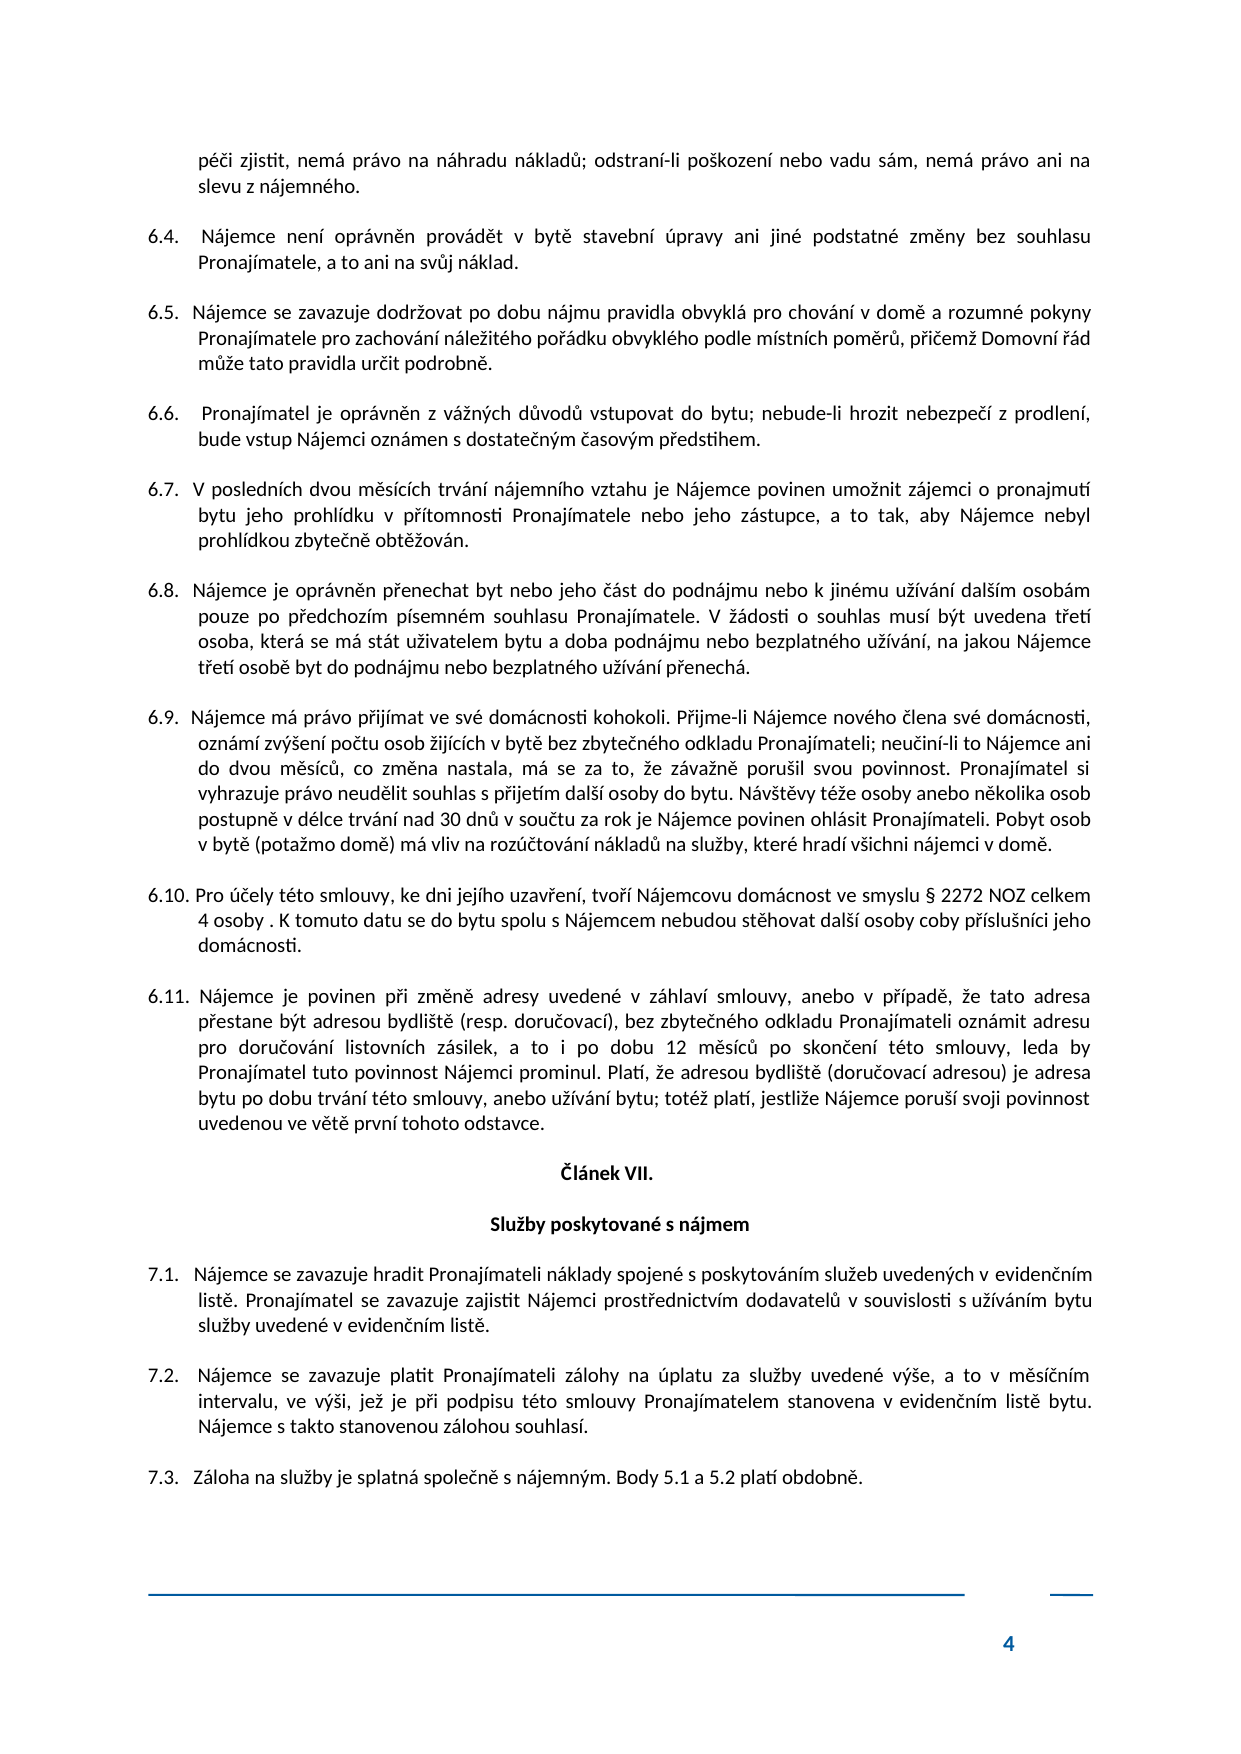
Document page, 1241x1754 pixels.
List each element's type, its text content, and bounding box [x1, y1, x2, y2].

list 6.7. V posledních dvou měsících trvání nájemního vztahu je Nájemce povinen umožnit zájemci o pronajmutí bytu jeho prohlídku v přítomnosti Pronajímatele nebo jeho zástupce, a to tak, aby Nájemce nebyl prohlídkou zbytečně obtěžován. [148, 476, 1092, 553]
list Článek VII. [148, 1161, 1092, 1186]
list 7.1. Nájemce se zavazuje hradit Pronajímateli náklady spojené s poskytováním služeb uvedených v evidenčním listě. Pronajímatel se zavazuje zajistit Nájemci prostřednictvím dodavatelů v souvislosti s užíváním bytu služby uvedené v evidenčním listě. [148, 1261, 1092, 1338]
list 6.4. Nájemce není oprávněn provádět v bytě stavební úpravy ani jiné podstatné změny bez souhlasu Pronajímatele, a to ani na svůj náklad. [148, 223, 1092, 274]
list 6.6. Pronajímatel je oprávněn z vážných důvodů vstupovat do bytu; nebude-li hrozit nebezpečí z prodlení, bude vstup Nájemci oznámen s dostatečným časovým předstihem. [148, 401, 1092, 451]
list Služby poskytované s nájmem [148, 1211, 1092, 1236]
list 7.2. Nájemce se zavazuje platit Pronajímateli zálohy na úplatu za služby uvedené výše, a to v měsíčním intervalu, ve výši, jež je při podpisu této smlouvy Pronajímatelem stanovena v evidenčním listě bytu. Nájemce s takto stanovenou zálohou souhlasí. [148, 1363, 1092, 1439]
list 6.11. Nájemce je povinen při změně adresy uvedené v záhlaví smlouvy, anebo v případě, že tato adresa přestane být adresou bydliště (resp. doručovací), bez zbytečného odkladu Pronajímateli oznámit adresu pro doručování listovních zásilek, a to i po dobu 12 měsíců po skončení této smlouvy, leda by Pronajímatel tuto povinnost Nájemci prominul. Platí, že adresou bydliště (doručovací adresou) je adresa bytu po dobu trvání této smlouvy, anebo užívání bytu; totéž platí, jestliže Nájemce poruší svoji povinnost uvedenou ve větě první tohoto odstavce. [148, 983, 1092, 1136]
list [148, 148, 1092, 198]
list 6.9. Nájemce má právo přijímat ve své domácnosti kohokoli. Přijme-li Nájemce nového člena své domácnosti, oznámí zvýšení počtu osob žijících v bytě bez zbytečného odkladu Pronajímateli; neučiní-li to Nájemce ani do dvou měsíců, co změna nastala, má se za to, že závažně porušil svou povinnost. Pronajímatel si vyhrazuje právo neudělit souhlas s přijetím další osoby do bytu. Návštěvy téže osoby anebo několika osob postupně v délce trvání nad 30 dnů v součtu za rok je Nájemce povinen ohlásit Pronajímateli. Pobyt osob v bytě (potažmo domě) má vliv na rozúčtování nákladů na služby, které hradí všichni nájemci v domě. [148, 704, 1092, 857]
list 6.10. Pro účely této smlouvy, ke dni jejího uzavření, tvoří Nájemcovu domácnost ve smyslu § 2272 NOZ celkem 4 osoby . K tomuto datu se do bytu spolu s Nájemcem nebudou stěhovat další osoby coby příslušníci jeho domácnosti. [148, 882, 1092, 958]
list 6.8. Nájemce je oprávněn přenechat byt nebo jeho část do podnájmu nebo k jinému užívání dalším osobám pouze po předchozím písemném souhlasu Pronajímatele. V žádosti o souhlas musí být uvedena třetí osoba, která se má stát uživatelem bytu a doba podnájmu nebo bezplatného užívání, na jakou Nájemce třetí osobě byt do podnájmu nebo bezplatného užívání přenechá. [148, 578, 1092, 679]
list 7.3. Záloha na služby je splatná společně s nájemným. Body 5.1 a 5.2 platí obdobně. [148, 1464, 1092, 1489]
list 6.5. Nájemce se zavazuje dodržovat po dobu nájmu pravidla obvyklá pro chování v domě a rozumné pokyny Pronajímatele pro zachování náležitého pořádku obvyklého podle místních poměrů, přičemž Domovní řád může tato pravidla určit podrobně. [148, 299, 1092, 376]
